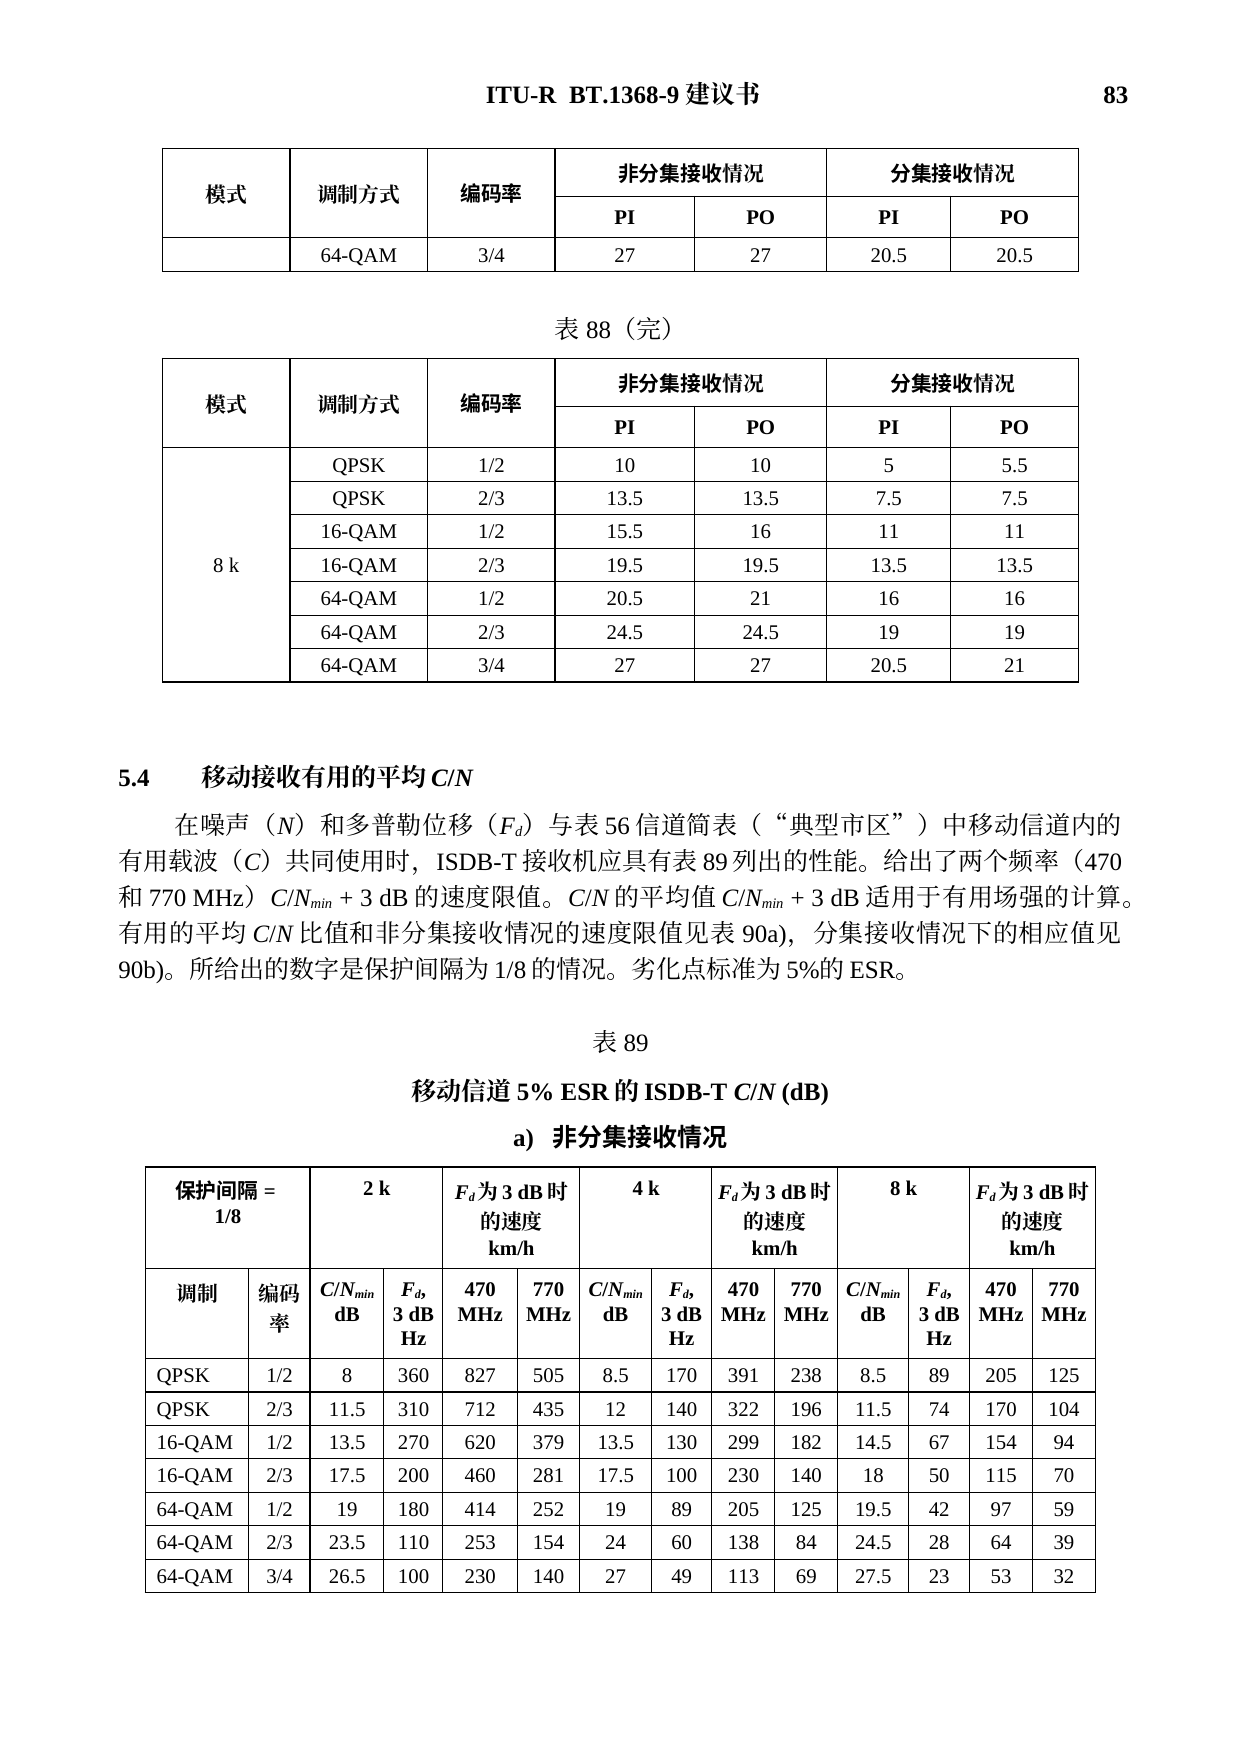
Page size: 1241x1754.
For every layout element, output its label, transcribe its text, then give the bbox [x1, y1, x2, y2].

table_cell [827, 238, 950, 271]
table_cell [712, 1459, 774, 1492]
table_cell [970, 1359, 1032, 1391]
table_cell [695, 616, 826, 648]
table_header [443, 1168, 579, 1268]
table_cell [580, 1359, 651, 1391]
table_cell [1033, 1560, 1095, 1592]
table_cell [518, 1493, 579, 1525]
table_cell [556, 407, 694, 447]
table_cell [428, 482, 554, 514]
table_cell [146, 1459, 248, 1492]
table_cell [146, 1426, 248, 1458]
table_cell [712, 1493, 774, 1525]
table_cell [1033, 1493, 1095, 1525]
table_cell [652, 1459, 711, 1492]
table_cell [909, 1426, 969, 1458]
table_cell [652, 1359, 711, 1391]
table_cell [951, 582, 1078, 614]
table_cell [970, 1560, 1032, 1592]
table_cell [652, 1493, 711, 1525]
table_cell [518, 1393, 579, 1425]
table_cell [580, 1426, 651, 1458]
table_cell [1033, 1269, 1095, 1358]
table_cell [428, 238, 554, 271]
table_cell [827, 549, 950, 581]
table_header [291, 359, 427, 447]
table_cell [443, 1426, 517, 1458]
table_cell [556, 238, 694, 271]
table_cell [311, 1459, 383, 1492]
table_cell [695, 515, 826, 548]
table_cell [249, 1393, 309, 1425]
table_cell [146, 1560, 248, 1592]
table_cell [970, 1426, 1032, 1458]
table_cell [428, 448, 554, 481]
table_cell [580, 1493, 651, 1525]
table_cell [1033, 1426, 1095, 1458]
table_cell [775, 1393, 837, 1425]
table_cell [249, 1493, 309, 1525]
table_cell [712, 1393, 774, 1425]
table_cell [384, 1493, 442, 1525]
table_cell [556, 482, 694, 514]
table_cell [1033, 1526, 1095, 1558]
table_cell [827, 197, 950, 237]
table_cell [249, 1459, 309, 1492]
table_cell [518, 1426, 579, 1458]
title a) 非分集接收情况 [118, 1120, 1122, 1154]
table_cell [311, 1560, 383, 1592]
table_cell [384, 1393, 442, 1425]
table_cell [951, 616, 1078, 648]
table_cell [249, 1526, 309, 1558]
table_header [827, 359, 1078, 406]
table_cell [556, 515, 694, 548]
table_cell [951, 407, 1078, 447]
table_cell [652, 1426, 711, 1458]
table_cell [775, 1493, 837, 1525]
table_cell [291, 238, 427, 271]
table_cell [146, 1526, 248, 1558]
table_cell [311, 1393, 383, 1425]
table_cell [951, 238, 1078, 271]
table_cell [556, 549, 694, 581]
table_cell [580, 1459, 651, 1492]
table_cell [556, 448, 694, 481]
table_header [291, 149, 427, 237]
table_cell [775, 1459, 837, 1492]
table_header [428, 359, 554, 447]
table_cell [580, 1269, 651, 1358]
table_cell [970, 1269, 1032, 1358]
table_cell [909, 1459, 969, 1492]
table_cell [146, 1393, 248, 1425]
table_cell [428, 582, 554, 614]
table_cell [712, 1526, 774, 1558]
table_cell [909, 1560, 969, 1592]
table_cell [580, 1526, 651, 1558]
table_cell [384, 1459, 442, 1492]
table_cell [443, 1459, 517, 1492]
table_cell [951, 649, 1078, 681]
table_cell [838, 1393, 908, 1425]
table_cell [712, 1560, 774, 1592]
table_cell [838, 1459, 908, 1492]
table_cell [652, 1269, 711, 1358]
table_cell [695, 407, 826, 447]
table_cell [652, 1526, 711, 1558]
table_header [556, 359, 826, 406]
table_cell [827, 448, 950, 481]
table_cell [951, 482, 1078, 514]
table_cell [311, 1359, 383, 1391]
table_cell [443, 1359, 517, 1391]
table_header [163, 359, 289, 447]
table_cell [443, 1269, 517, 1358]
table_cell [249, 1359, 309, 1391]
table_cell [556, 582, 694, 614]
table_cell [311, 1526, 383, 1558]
text 表 89 [118, 1023, 1122, 1059]
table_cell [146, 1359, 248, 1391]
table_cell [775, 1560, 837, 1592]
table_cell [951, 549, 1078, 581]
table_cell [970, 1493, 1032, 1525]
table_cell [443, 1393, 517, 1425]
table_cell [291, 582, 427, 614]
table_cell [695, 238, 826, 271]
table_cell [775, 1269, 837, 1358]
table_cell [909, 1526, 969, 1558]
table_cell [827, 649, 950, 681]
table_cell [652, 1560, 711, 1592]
title 移动信道5% ESR的ISDB-T C/N (dB) [118, 1071, 1122, 1107]
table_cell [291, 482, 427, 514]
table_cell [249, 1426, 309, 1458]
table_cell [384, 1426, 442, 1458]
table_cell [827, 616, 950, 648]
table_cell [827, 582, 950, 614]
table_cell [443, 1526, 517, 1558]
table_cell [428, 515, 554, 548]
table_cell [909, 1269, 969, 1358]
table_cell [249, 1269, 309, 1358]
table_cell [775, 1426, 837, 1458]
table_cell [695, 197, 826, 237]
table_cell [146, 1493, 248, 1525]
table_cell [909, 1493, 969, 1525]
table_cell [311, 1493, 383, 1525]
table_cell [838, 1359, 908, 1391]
text 表 88（完） [118, 309, 1122, 345]
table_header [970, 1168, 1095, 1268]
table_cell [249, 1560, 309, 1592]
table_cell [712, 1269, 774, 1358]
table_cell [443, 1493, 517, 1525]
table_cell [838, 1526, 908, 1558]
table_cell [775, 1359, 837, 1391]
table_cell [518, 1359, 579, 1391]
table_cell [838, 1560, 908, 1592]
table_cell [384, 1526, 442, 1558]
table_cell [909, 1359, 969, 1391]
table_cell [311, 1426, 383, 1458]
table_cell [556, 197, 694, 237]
subtitle 5.4 移动接收有用的平均C/N [118, 757, 1122, 793]
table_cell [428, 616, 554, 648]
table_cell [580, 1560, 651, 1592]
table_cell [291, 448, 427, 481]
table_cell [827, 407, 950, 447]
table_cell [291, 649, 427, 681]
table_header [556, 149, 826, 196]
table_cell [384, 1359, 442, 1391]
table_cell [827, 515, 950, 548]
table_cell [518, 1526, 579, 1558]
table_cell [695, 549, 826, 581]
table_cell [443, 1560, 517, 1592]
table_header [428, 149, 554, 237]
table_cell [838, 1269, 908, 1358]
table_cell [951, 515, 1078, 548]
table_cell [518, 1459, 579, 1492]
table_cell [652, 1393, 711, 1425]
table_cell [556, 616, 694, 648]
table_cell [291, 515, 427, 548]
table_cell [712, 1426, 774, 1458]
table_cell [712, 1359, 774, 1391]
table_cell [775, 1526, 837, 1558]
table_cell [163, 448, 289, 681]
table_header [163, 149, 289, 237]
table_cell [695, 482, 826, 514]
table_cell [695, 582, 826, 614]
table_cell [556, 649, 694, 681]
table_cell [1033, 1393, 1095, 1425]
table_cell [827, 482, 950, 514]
text 在噪声（N）和多普勒位移（Fd）与表56信道简表（“典型市区”）中移动信道内的有用载波（C）共同使用时，ISDB-T接收机应具有表89列出的性能。给出了两个频率（470和770 MHz）C/Nmin + 3 dB的速度限值。C/N的平均值C/Nmin + 3 dB适用于有用场强的计算。有用的平均C/N比值和非分集接收情况的速度限值见表90a)，分集接收情况下的相应值见 90b)。所给出的数字是保护间隔为1/8的情况。劣化点标准为5%的ESR。 [118, 806, 1122, 986]
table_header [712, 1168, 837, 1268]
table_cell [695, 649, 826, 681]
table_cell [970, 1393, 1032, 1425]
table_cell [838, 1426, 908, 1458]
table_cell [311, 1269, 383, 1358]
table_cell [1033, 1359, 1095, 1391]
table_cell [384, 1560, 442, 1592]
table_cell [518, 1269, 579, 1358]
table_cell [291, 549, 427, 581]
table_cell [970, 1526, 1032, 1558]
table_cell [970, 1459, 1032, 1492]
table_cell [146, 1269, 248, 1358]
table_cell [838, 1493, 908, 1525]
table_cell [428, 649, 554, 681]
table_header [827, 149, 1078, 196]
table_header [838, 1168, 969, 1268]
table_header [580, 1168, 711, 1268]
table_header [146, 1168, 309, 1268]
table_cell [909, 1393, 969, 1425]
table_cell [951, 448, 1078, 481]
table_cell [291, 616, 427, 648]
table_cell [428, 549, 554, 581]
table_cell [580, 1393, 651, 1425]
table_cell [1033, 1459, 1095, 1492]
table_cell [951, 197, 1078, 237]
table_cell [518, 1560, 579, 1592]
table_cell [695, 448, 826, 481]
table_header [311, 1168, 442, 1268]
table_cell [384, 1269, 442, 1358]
